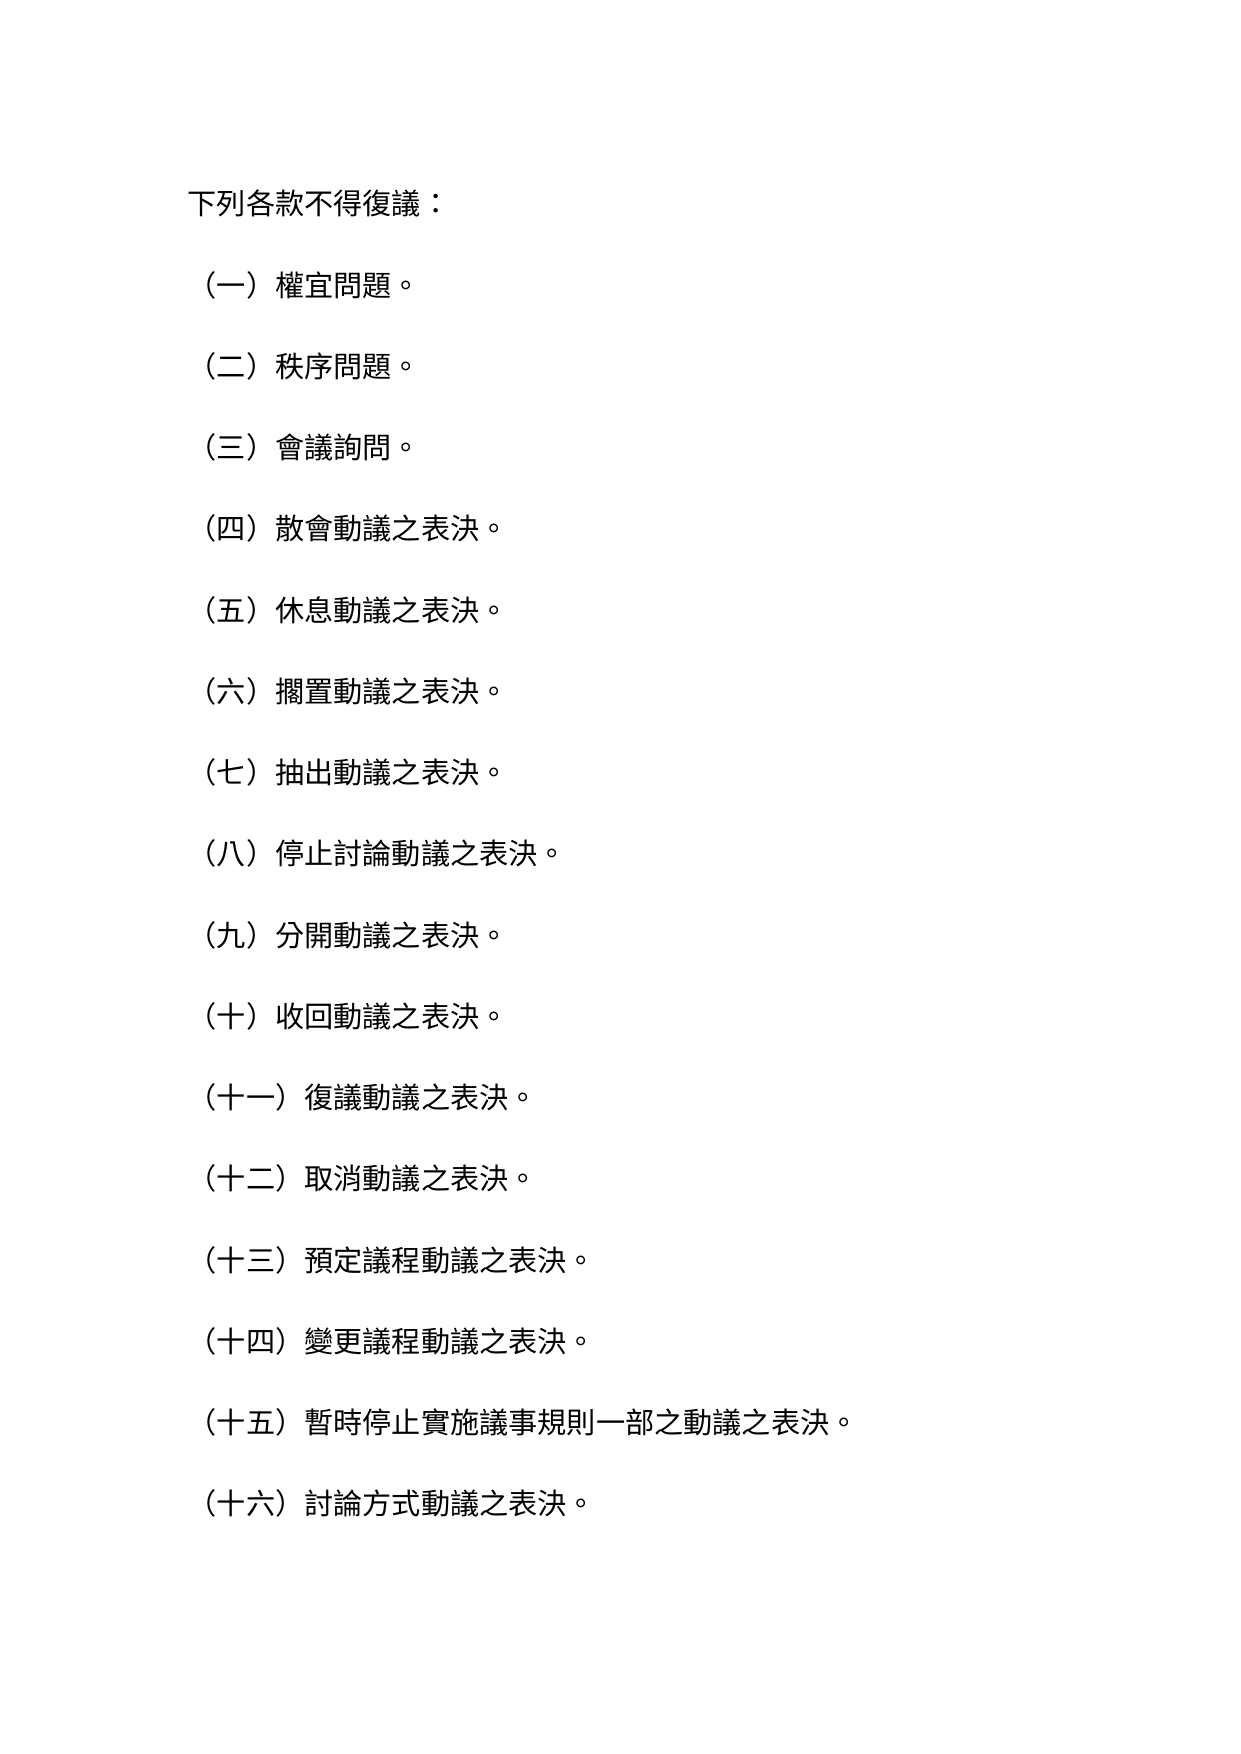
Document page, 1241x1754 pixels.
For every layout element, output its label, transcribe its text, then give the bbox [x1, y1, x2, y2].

text （八）停止討論動議之表決。 [187, 814, 1053, 889]
text （十）收回動議之表決。 [187, 977, 1053, 1052]
text （十五）暫時停止實施議事規則一部之動議之表決。 [187, 1383, 1053, 1458]
text 下列各款不得復議： [187, 164, 1053, 239]
text （六）擱置動議之表決。 [187, 652, 1053, 727]
text （十一）復議動議之表決。 [187, 1058, 1053, 1133]
text （一）權宜問題。 [187, 246, 1053, 321]
text （四）散會動議之表決。 [187, 489, 1053, 564]
text （三）會議詢問。 [187, 408, 1053, 483]
text （二）秩序問題。 [187, 327, 1053, 402]
text （十二）取消動議之表決。 [187, 1139, 1053, 1214]
text （五）休息動議之表決。 [187, 571, 1053, 646]
text （七）抽出動議之表決。 [187, 733, 1053, 808]
text （十四）變更議程動議之表決。 [187, 1302, 1053, 1377]
text （十三）預定議程動議之表決。 [187, 1221, 1053, 1296]
text （九）分開動議之表決。 [187, 896, 1053, 971]
text （十六）討論方式動議之表決。 [187, 1464, 1053, 1539]
